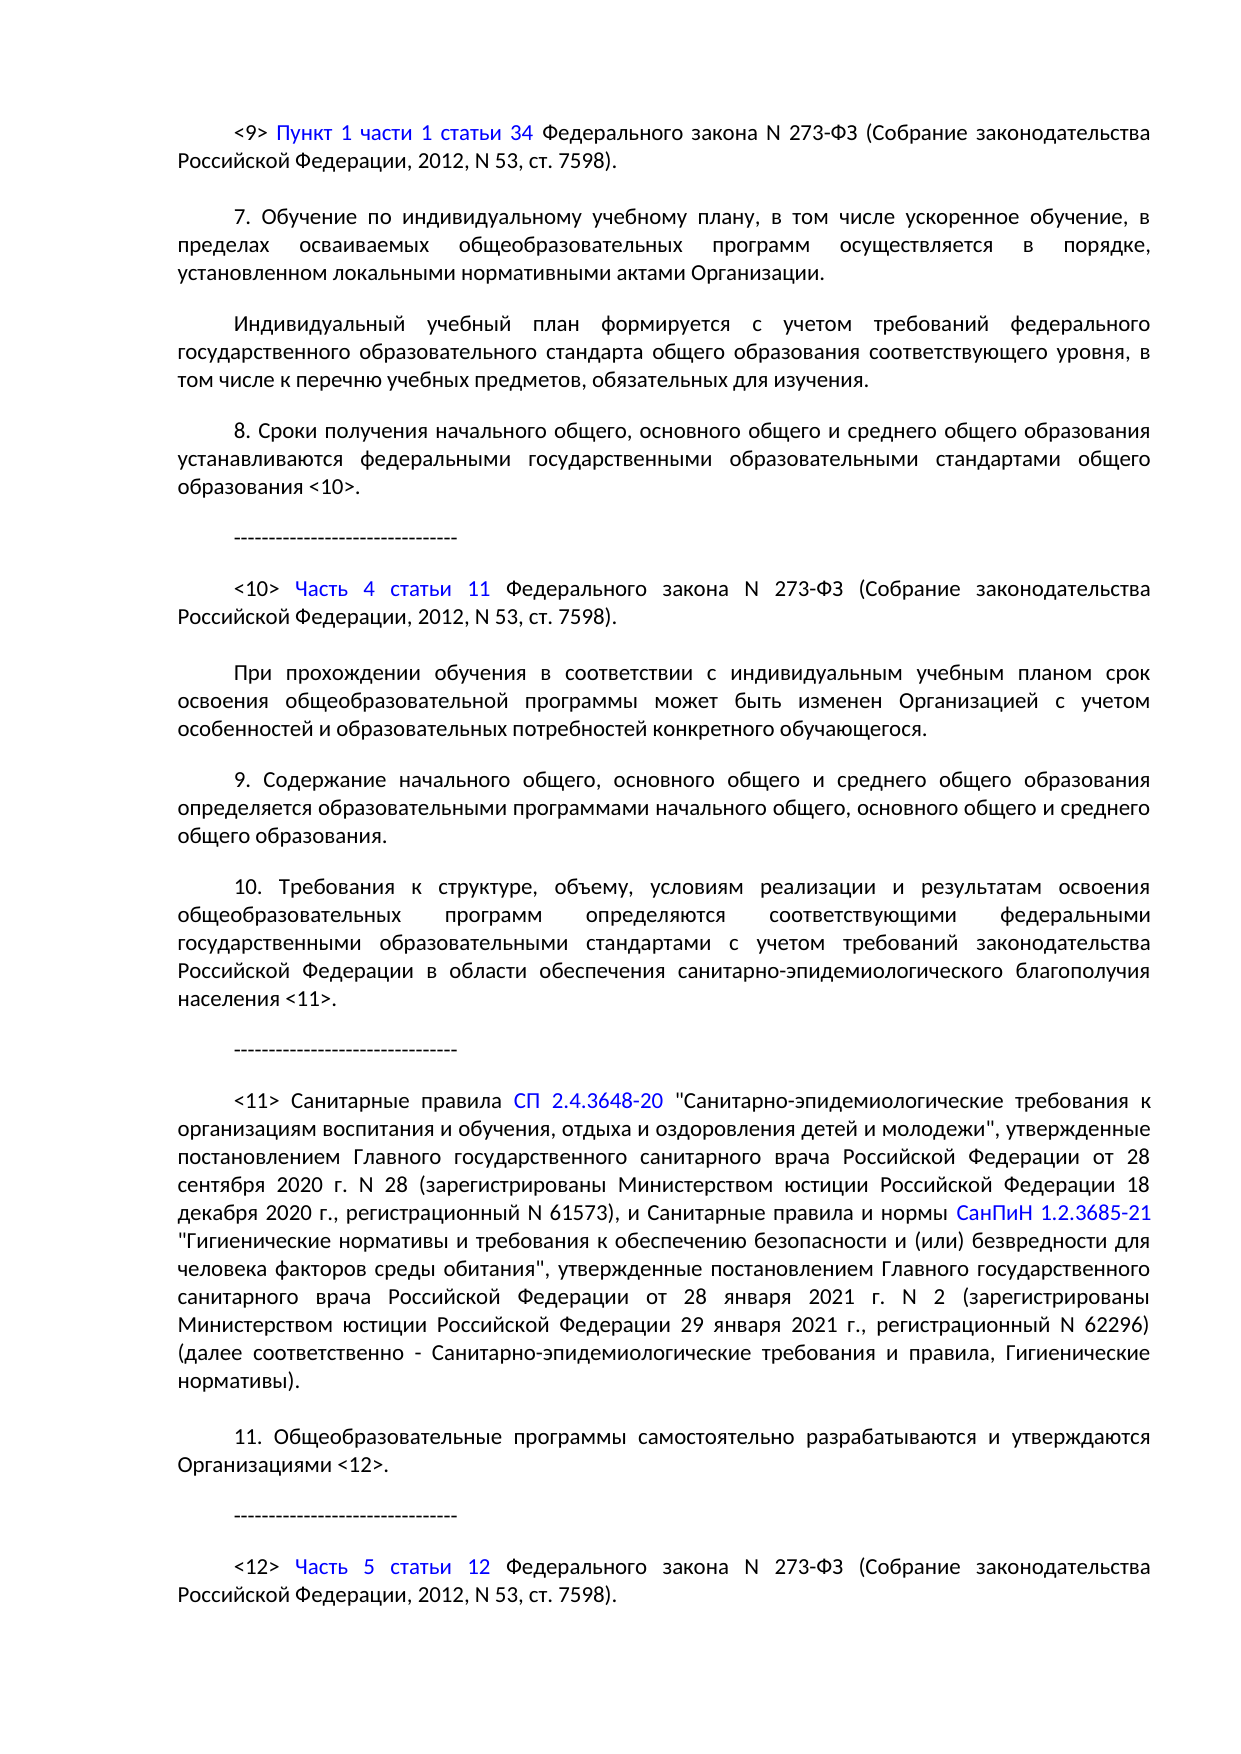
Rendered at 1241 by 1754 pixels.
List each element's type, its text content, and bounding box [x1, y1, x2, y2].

text 8. Сроки получения начального общего, основного общего и среднего общего образования устанавливаются федеральными государственными образовательными стандартами общего образования <10>. [177, 416, 1152, 500]
text При прохождении обучения в соответствии с индивидуальным учебным планом срок освоения общеобразовательной программы может быть изменен Организацией с учетом особенностей и образовательных потребностей конкретного обучающегося. [177, 658, 1152, 742]
text <12> Часть 5 статьи 12 Федерального закона N 273-ФЗ (Собрание законодательства Российской Федерации, 2012, N 53, ст. 7598). [177, 1552, 1152, 1608]
text 7. Обучение по индивидуальному учебному плану, в том числе ускоренное обучение, в пределах осваиваемых общеобразовательных программ осуществляется в порядке, установленном локальными нормативными актами Организации. [177, 202, 1152, 286]
text <9> Пункт 1 части 1 статьи 34 Федерального закона N 273-ФЗ (Собрание законодательства Российской Федерации, 2012, N 53, ст. 7598). [177, 118, 1152, 174]
text -------------------------------- [177, 1501, 1152, 1529]
text <11> Санитарные правила СП 2.4.3648-20 "Санитарно-эпидемиологические требования к организациям воспитания и обучения, отдыха и оздоровления детей и молодежи", утвержденные постановлением Главного государственного санитарного врача Российской Федерации от 28 сентября 2020 г. N 28 (зарегистрированы Министерством юстиции Российской Федерации 18 декабря 2020 г., регистрационный N 61573), и Санитарные правила и нормы СанПиН 1.2.3685-21 "Гигиенические нормативы и требования к обеспечению безопасности и (или) безвредности для человека факторов среды обитания", утвержденные постановлением Главного государственного санитарного врача Российской Федерации от 28 января 2021 г. N 2 (зарегистрированы Министерством юстиции Российской Федерации 29 января 2021 г., регистрационный N 62296) (далее соответственно - Санитарно-эпидемиологические требования и правила, Гигиенические нормативы). [177, 1086, 1152, 1394]
text -------------------------------- [177, 523, 1152, 551]
text 10. Требования к структуре, объему, условиям реализации и результатам освоения общеобразовательных программ определяются соответствующими федеральными государственными образовательными стандартами с учетом требований законодательства Российской Федерации в области обеспечения санитарно-эпидемиологического благополучия населения <11>. [177, 872, 1152, 1012]
text Индивидуальный учебный план формируется с учетом требований федерального государственного образовательного стандарта общего образования соответствующего уровня, в том числе к перечню учебных предметов, обязательных для изучения. [177, 309, 1152, 393]
text 9. Содержание начального общего, основного общего и среднего общего образования определяется образовательными программами начального общего, основного общего и среднего общего образования. [177, 765, 1152, 849]
text -------------------------------- [177, 1035, 1152, 1063]
text 11. Общеобразовательные программы самостоятельно разрабатываются и утверждаются Организациями <12>. [177, 1422, 1152, 1478]
text <10> Часть 4 статьи 11 Федерального закона N 273-ФЗ (Собрание законодательства Российской Федерации, 2012, N 53, ст. 7598). [177, 574, 1152, 630]
